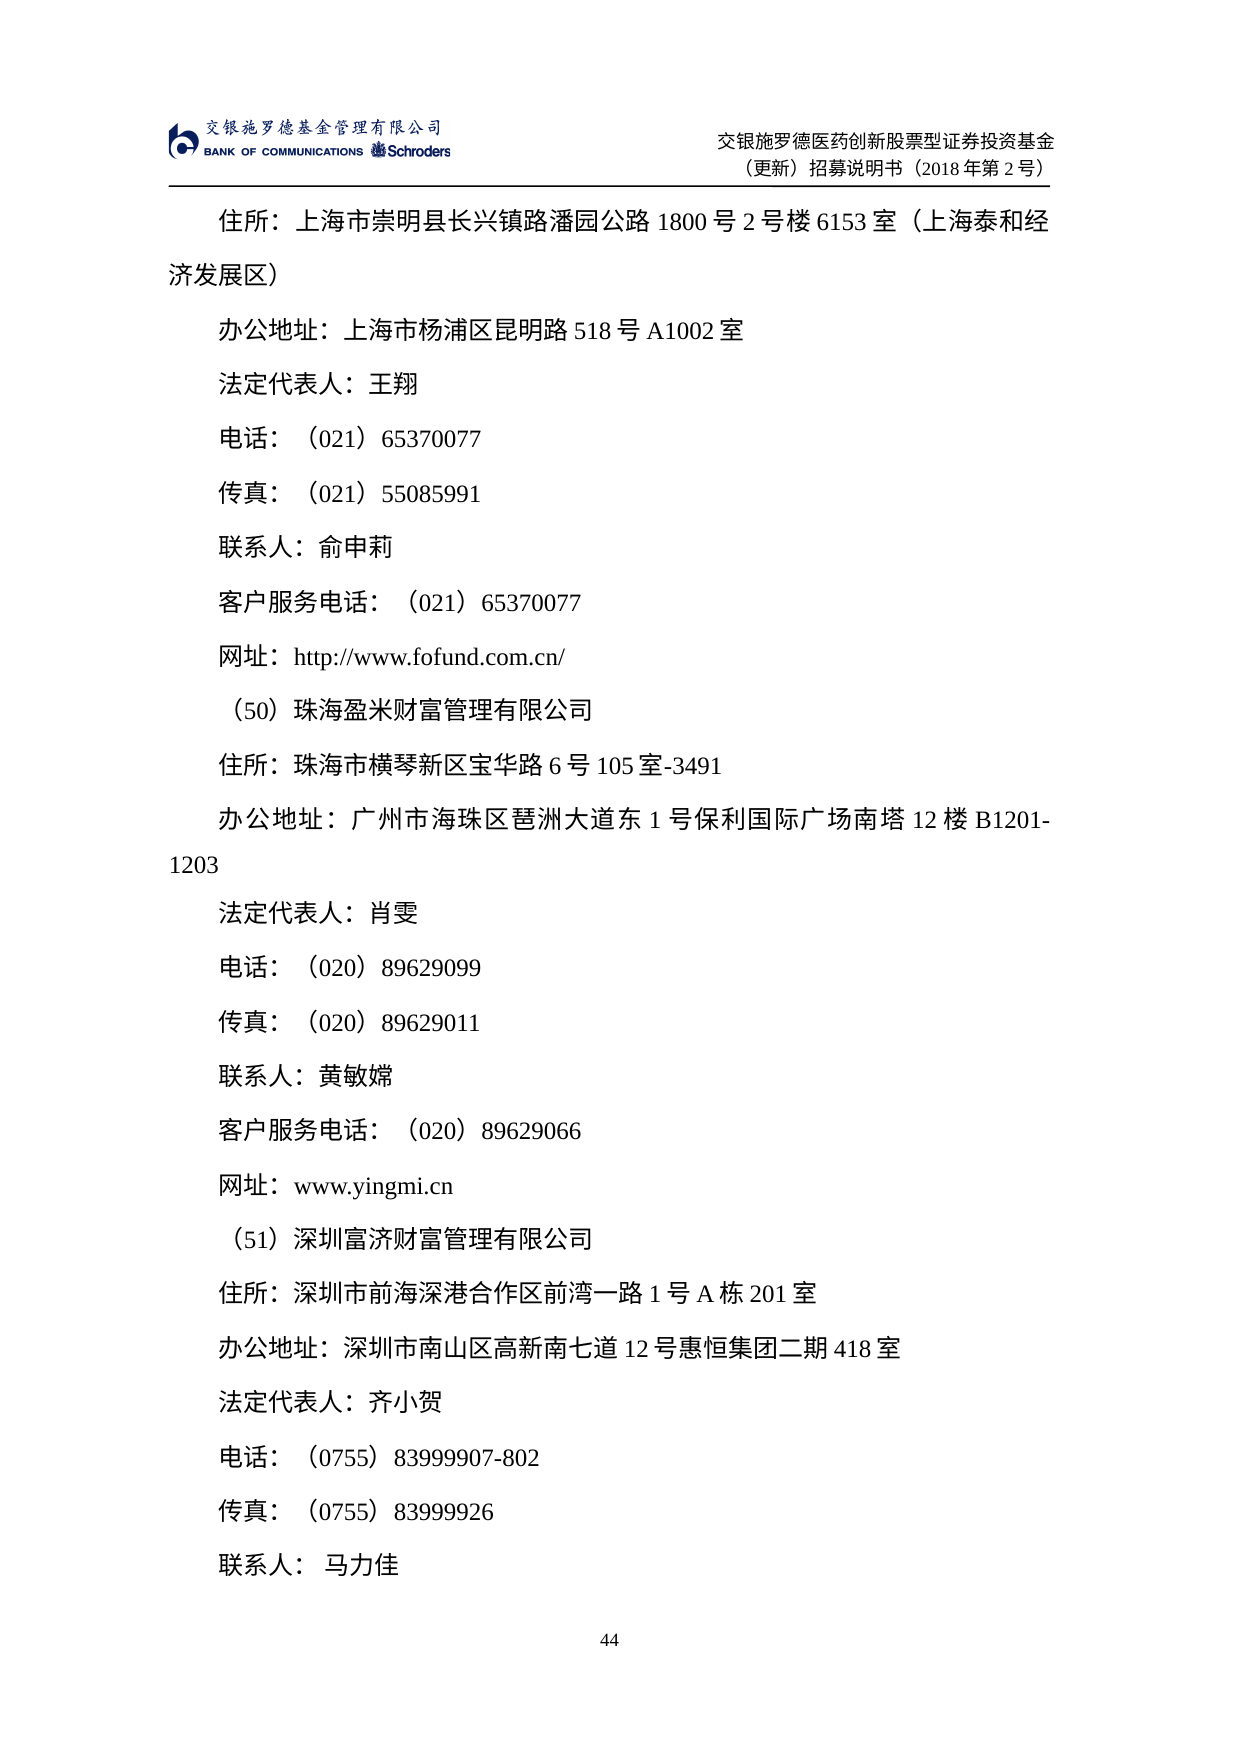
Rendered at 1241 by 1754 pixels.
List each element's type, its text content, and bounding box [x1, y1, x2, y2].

text 法定代表人：王翔 [169, 364, 1050, 401]
text 办公地址：深圳市南山区高新南七道12号惠恒集团二期418室 [169, 1328, 1050, 1364]
text （50）珠海盈米财富管理有限公司 [169, 691, 1050, 727]
text 电话：（021）65370077 [169, 419, 1050, 455]
text 客户服务电话：（020）89629066 [169, 1111, 1050, 1147]
text 客户服务电话：（021）65370077 [169, 582, 1050, 618]
text 电话：（020）89629099 [169, 948, 1050, 984]
text 传真：（020）89629011 [169, 1002, 1050, 1038]
text 联系人：俞申莉 [169, 528, 1050, 564]
text 联系人： 马力佳 [169, 1546, 1050, 1582]
text 电话：（0755）83999907-802 [169, 1437, 1050, 1473]
text 法定代表人：肖雯 [169, 893, 1050, 929]
text 传真：（021）55085991 [169, 473, 1050, 509]
text （51）深圳富济财富管理有限公司 [169, 1219, 1050, 1256]
text 住所：珠海市横琴新区宝华路6号105室-3491 [169, 745, 1050, 781]
text 传真：（0755）83999926 [169, 1491, 1050, 1528]
text 联系人：黄敏嫦 [169, 1056, 1050, 1093]
text 办公地址：广州市海珠区琶洲大道东1号保利国际广场南塔12楼B1201-1203 [169, 799, 1050, 879]
text 法定代表人：齐小贺 [169, 1383, 1050, 1419]
text 网址：www.yingmi.cn [169, 1165, 1050, 1201]
text 网址：http://www.fofund.com.cn/ [169, 636, 1050, 673]
text 办公地址：上海市杨浦区昆明路518号A1002室 [169, 310, 1050, 346]
text 住所：上海市崇明县长兴镇路潘园公路1800号2号楼6153室（上海泰和经济发展区） [169, 201, 1050, 292]
picture [168, 119, 451, 159]
text 住所：深圳市前海深港合作区前湾一路1号A栋201室 [169, 1274, 1050, 1310]
